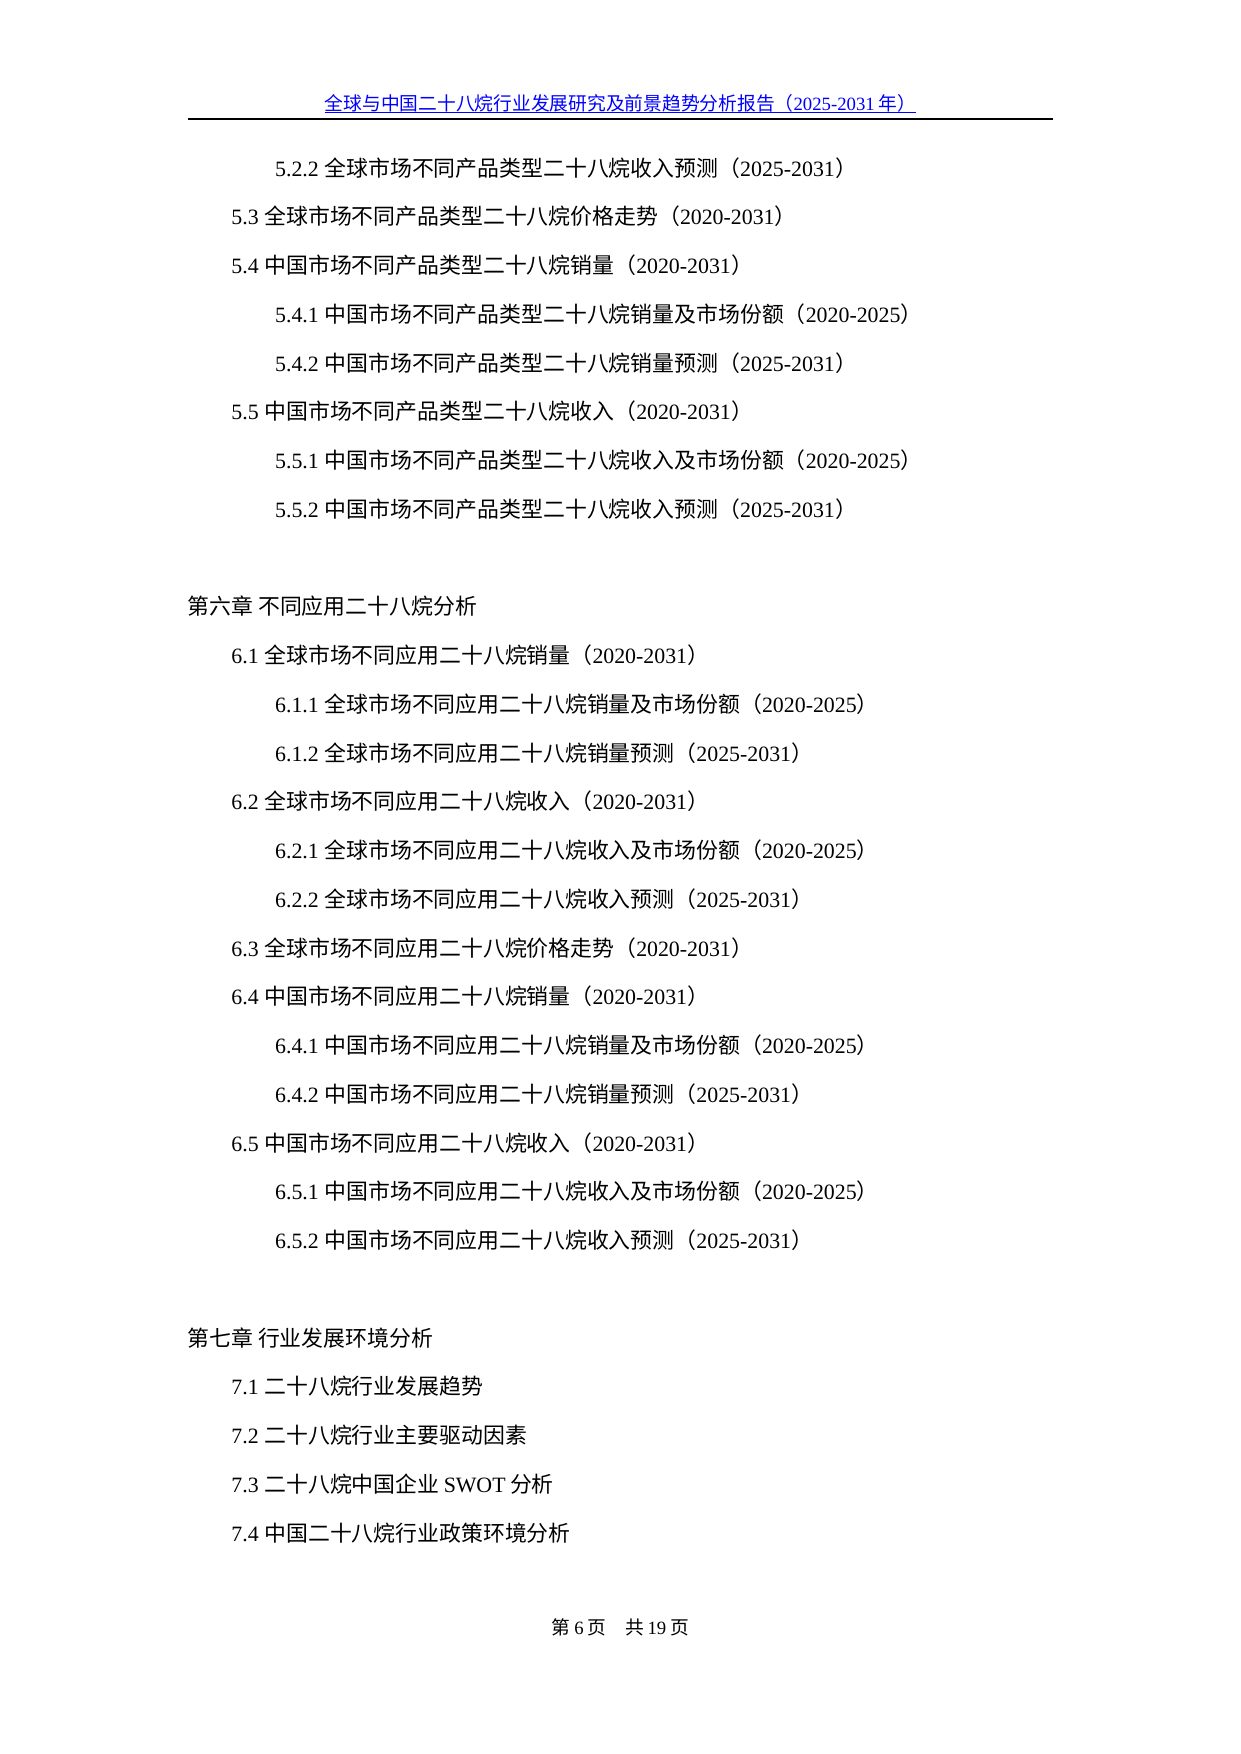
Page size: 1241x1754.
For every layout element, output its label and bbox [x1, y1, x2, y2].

text [187, 150, 1053, 1548]
